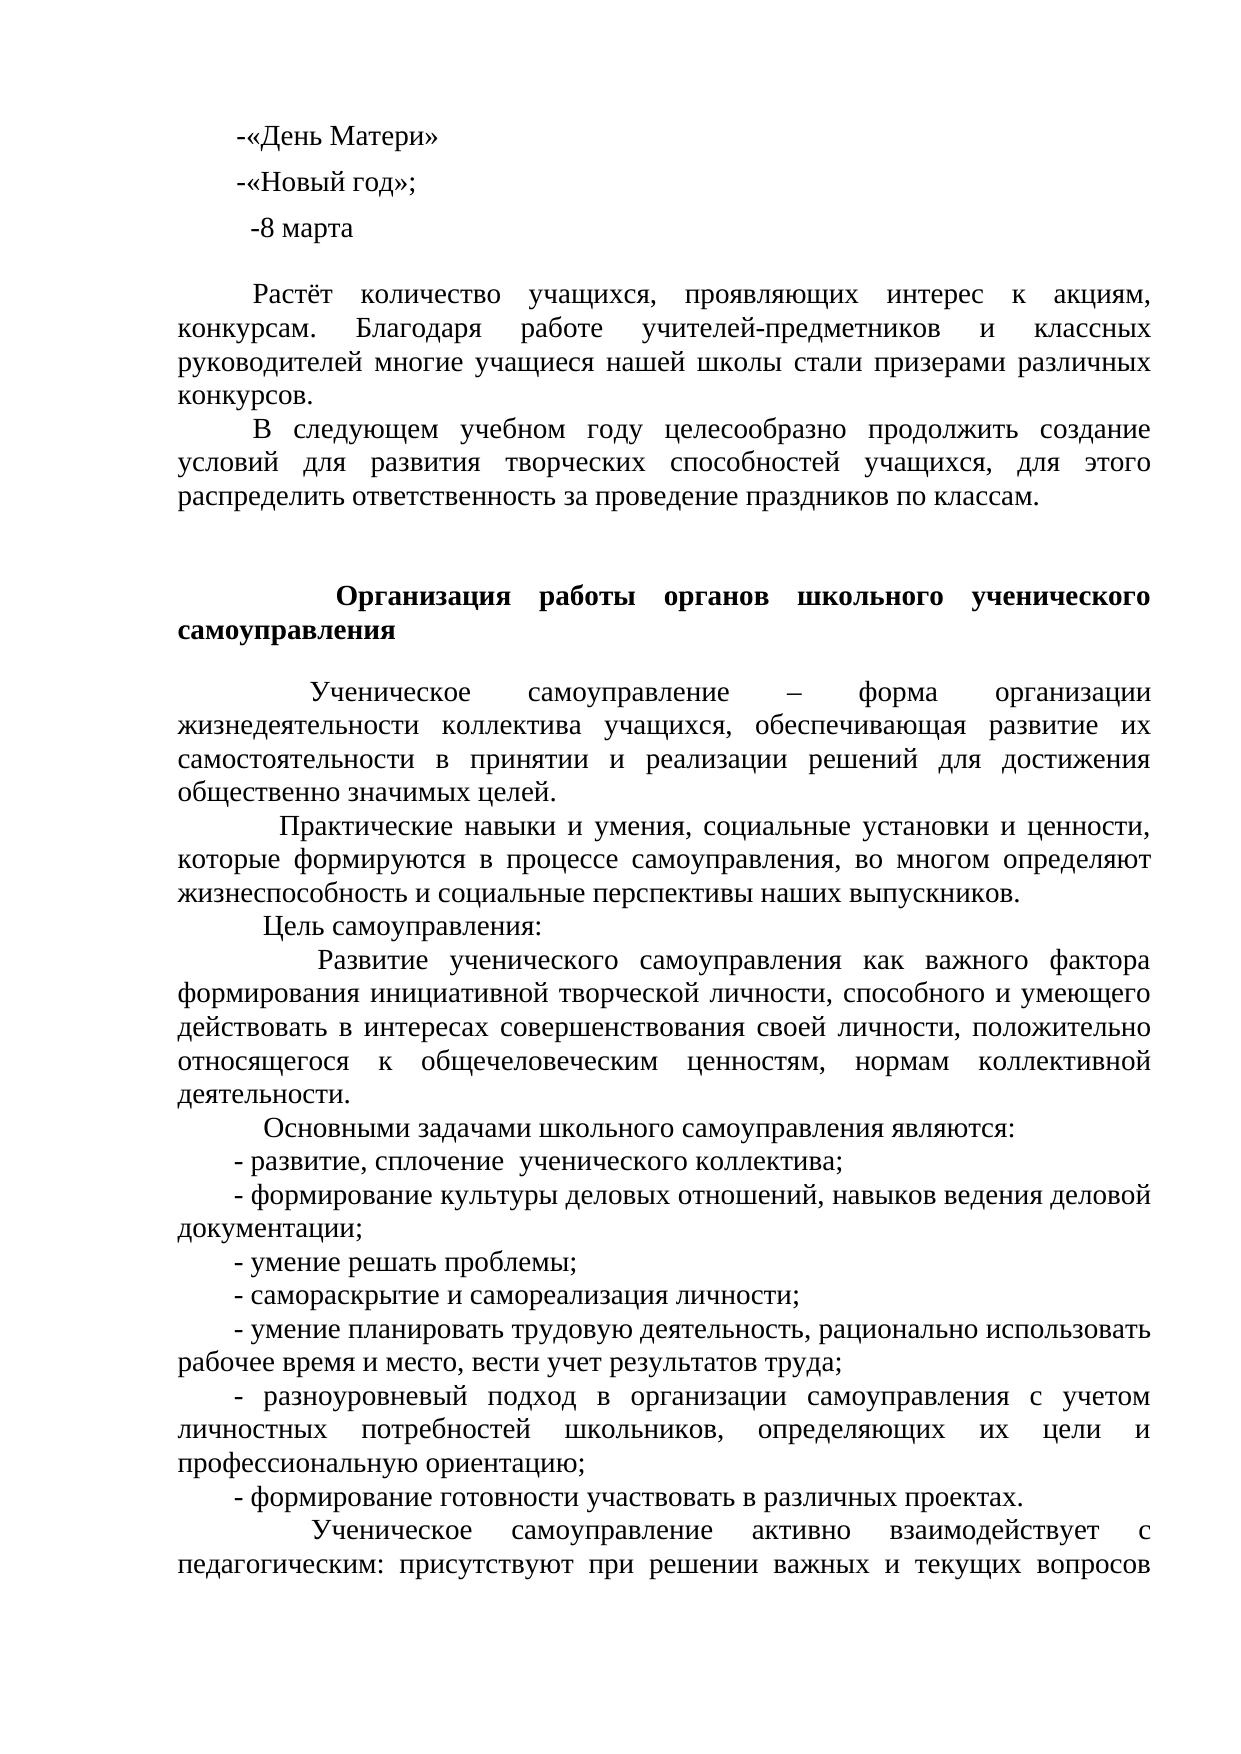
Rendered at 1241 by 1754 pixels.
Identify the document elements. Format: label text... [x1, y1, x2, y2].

text Цель самоуправления: [177, 908, 1152, 942]
text В следующем учебном году целесообразно продолжить создание условий для развития творческих способностей учащихся, для этого распределить ответственность за проведение праздников по классам. [177, 411, 1152, 511]
text - формирование готовности участвовать в различных проектах. [177, 1479, 1152, 1512]
text Практические навыки и умения, социальные установки и ценности, которые формируются в процессе самоуправления, во многом определяют жизнеспособность и социальные перспективы наших выпускников. [177, 808, 1152, 908]
text Организация работы органов школьного ученического самоуправления [177, 578, 1152, 646]
text - самораскрытие и самореализация личности; [177, 1277, 1152, 1311]
text - умение решать проблемы; [177, 1244, 1152, 1277]
text Растёт количество учащихся, проявляющих интерес к акциям, конкурсам. Благодаря работе учителей-предметников и классных руководителей многие учащиеся нашей школы стали призерами различных конкурсов. [177, 277, 1152, 411]
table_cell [166, 118, 1196, 277]
text Развитие ученического самоуправления как важного фактора формирования инициативной творческой личности, способного и умеющего действовать в интересах совершенствования своей личности, положительно относящегося к общечеловеческим ценностям, нормам коллективной деятельности. [177, 942, 1152, 1110]
text Основными задачами школьного самоуправления являются: [207, 1110, 1146, 1143]
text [177, 1512, 1152, 1579]
text - формирование культуры деловых отношений, навыков ведения деловой документации; [177, 1177, 1152, 1244]
text - развитие, сплочение ученического коллектива; [177, 1143, 1152, 1177]
text - умение планировать трудовую деятельность, рационально использовать рабочее время и место, вести учет результатов труда; [177, 1311, 1152, 1378]
text Ученическое самоуправление – форма организации жизнедеятельности коллектива учащихся, обеспечивающая развитие их самостоятельности в принятии и реализации решений для достижения общественно значимых целей. [177, 674, 1152, 808]
text - разноуровневый подход в организации самоуправления с учетом личностных потребностей школьников, определяющих их цели и профессиональную ориентацию; [177, 1378, 1152, 1479]
